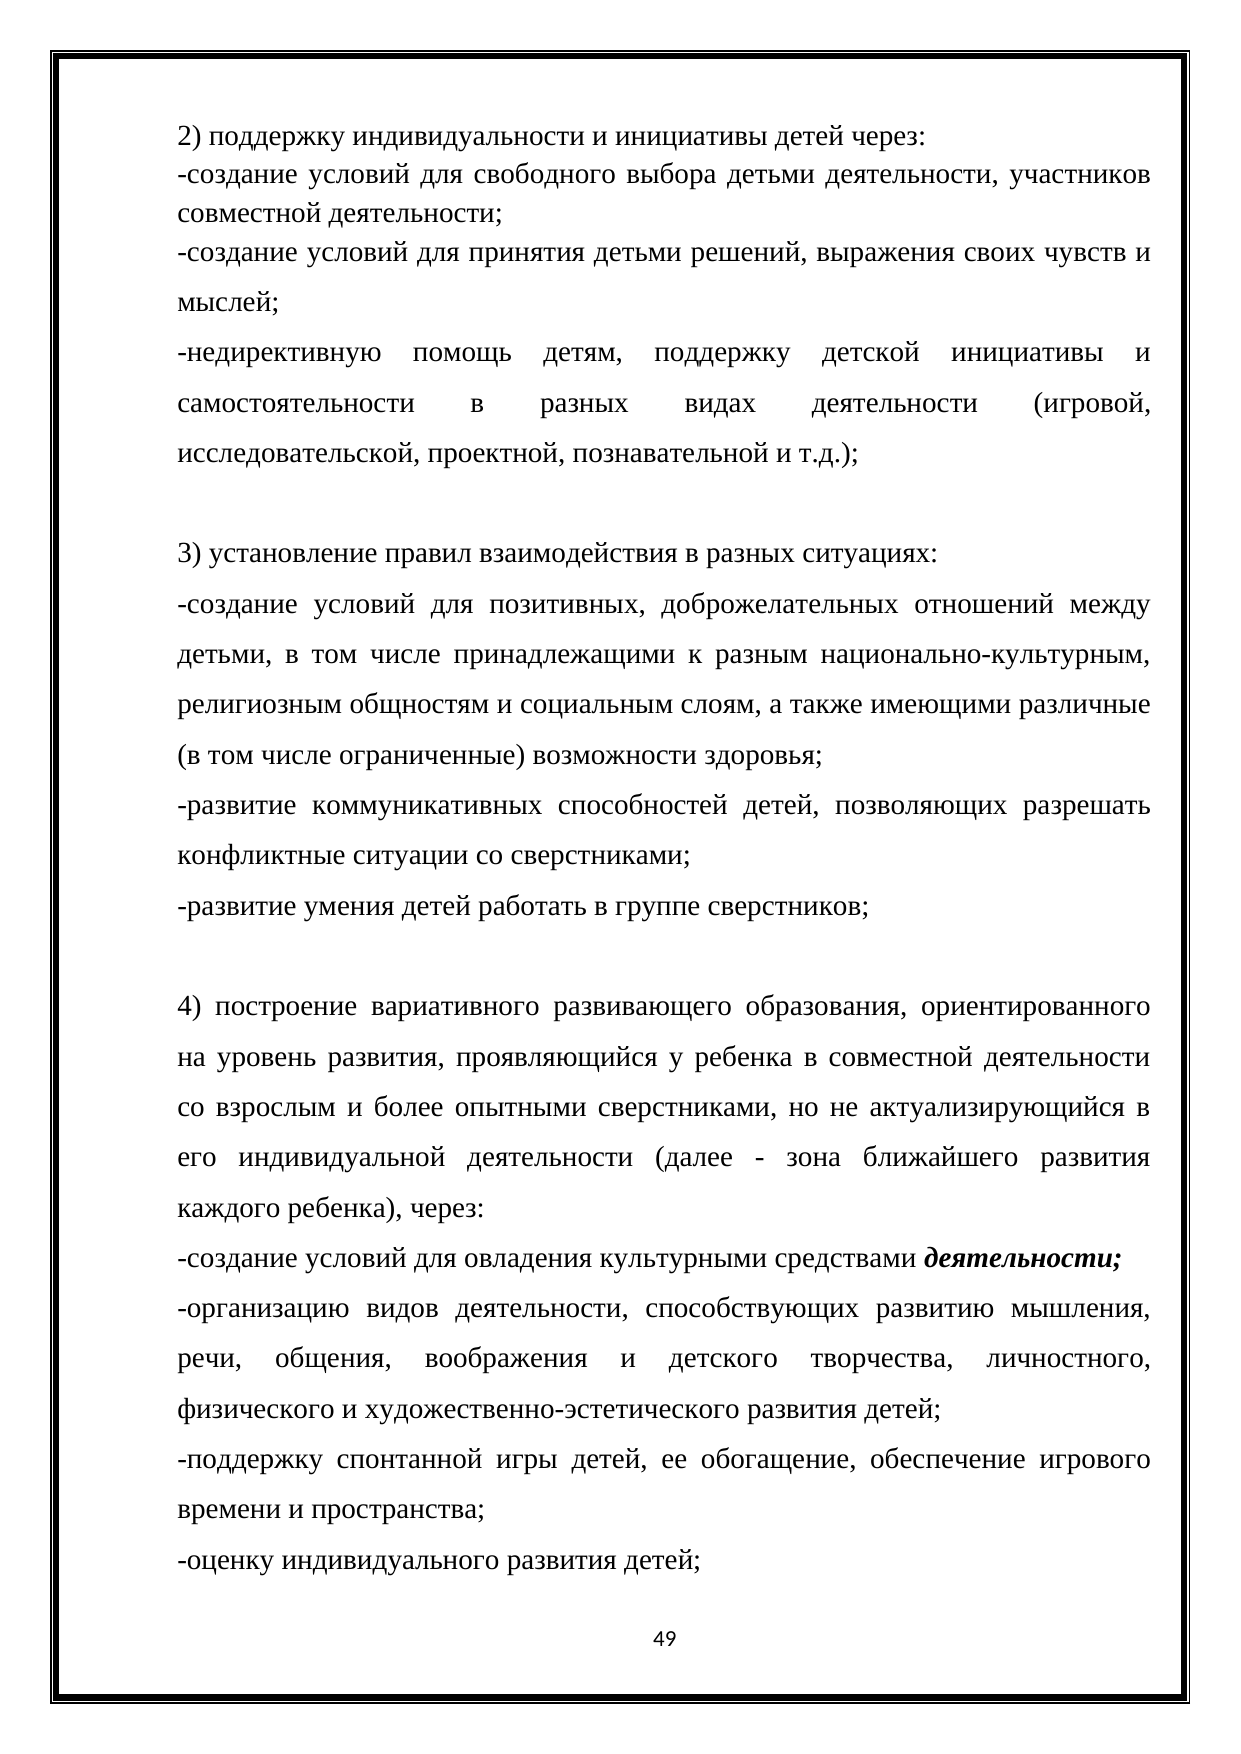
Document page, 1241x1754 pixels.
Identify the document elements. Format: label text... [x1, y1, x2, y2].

text -поддержку спонтанной игры детей, ее обогащение, обеспечение игрового времени и пространства; [177, 1441, 1152, 1525]
text 4) построение вариативного развивающего образования, ориентированного на уровень развития, проявляющийся у ребенка в совместной деятельности со взрослым и более опытными сверстниками, но не актуализирующийся в его индивидуальной деятельности (далее - зона ближайшего развития каждого ребенка), через: [177, 988, 1152, 1223]
text 3) установление правил взаимодействия в разных ситуациях: [177, 536, 1152, 569]
text -создание условий для принятия детьми решений, выражения своих чувств и мыслей; [177, 234, 1152, 318]
text -создание условий для овладения культурными средствами деятельности; [177, 1240, 1152, 1273]
text -создание условий для позитивных, доброжелательных отношений между детьми, в том числе принадлежащими к разным национально-культурным, религиозным общностям и социальным слоям, а также имеющими различные (в том числе ограниченные) возможности здоровья; [177, 586, 1152, 770]
text -развитие коммуникативных способностей детей, позволяющих разрешать конфликтные ситуации со сверстниками; [177, 787, 1152, 871]
text -организацию видов деятельности, способствующих развитию мышления, речи, общения, воображения и детского творчества, личностного, физического и художественно-эстетического развития детей; [177, 1290, 1152, 1424]
text -развитие умения детей работать в группе сверстников; [177, 888, 1152, 921]
text -недирективную помощь детям, поддержку детской инициативы и самостоятельности в разных видах деятельности (игровой, исследовательской, проектной, познавательной и т.д.); [177, 334, 1152, 468]
text -оценку индивидуального развития детей; [177, 1542, 1152, 1575]
text 2) поддержку индивидуальности и инициативы детей через: [177, 118, 1152, 152]
text -создание условий для свободного выбора детьми деятельности, участников совместной деятельности; [177, 157, 1152, 229]
